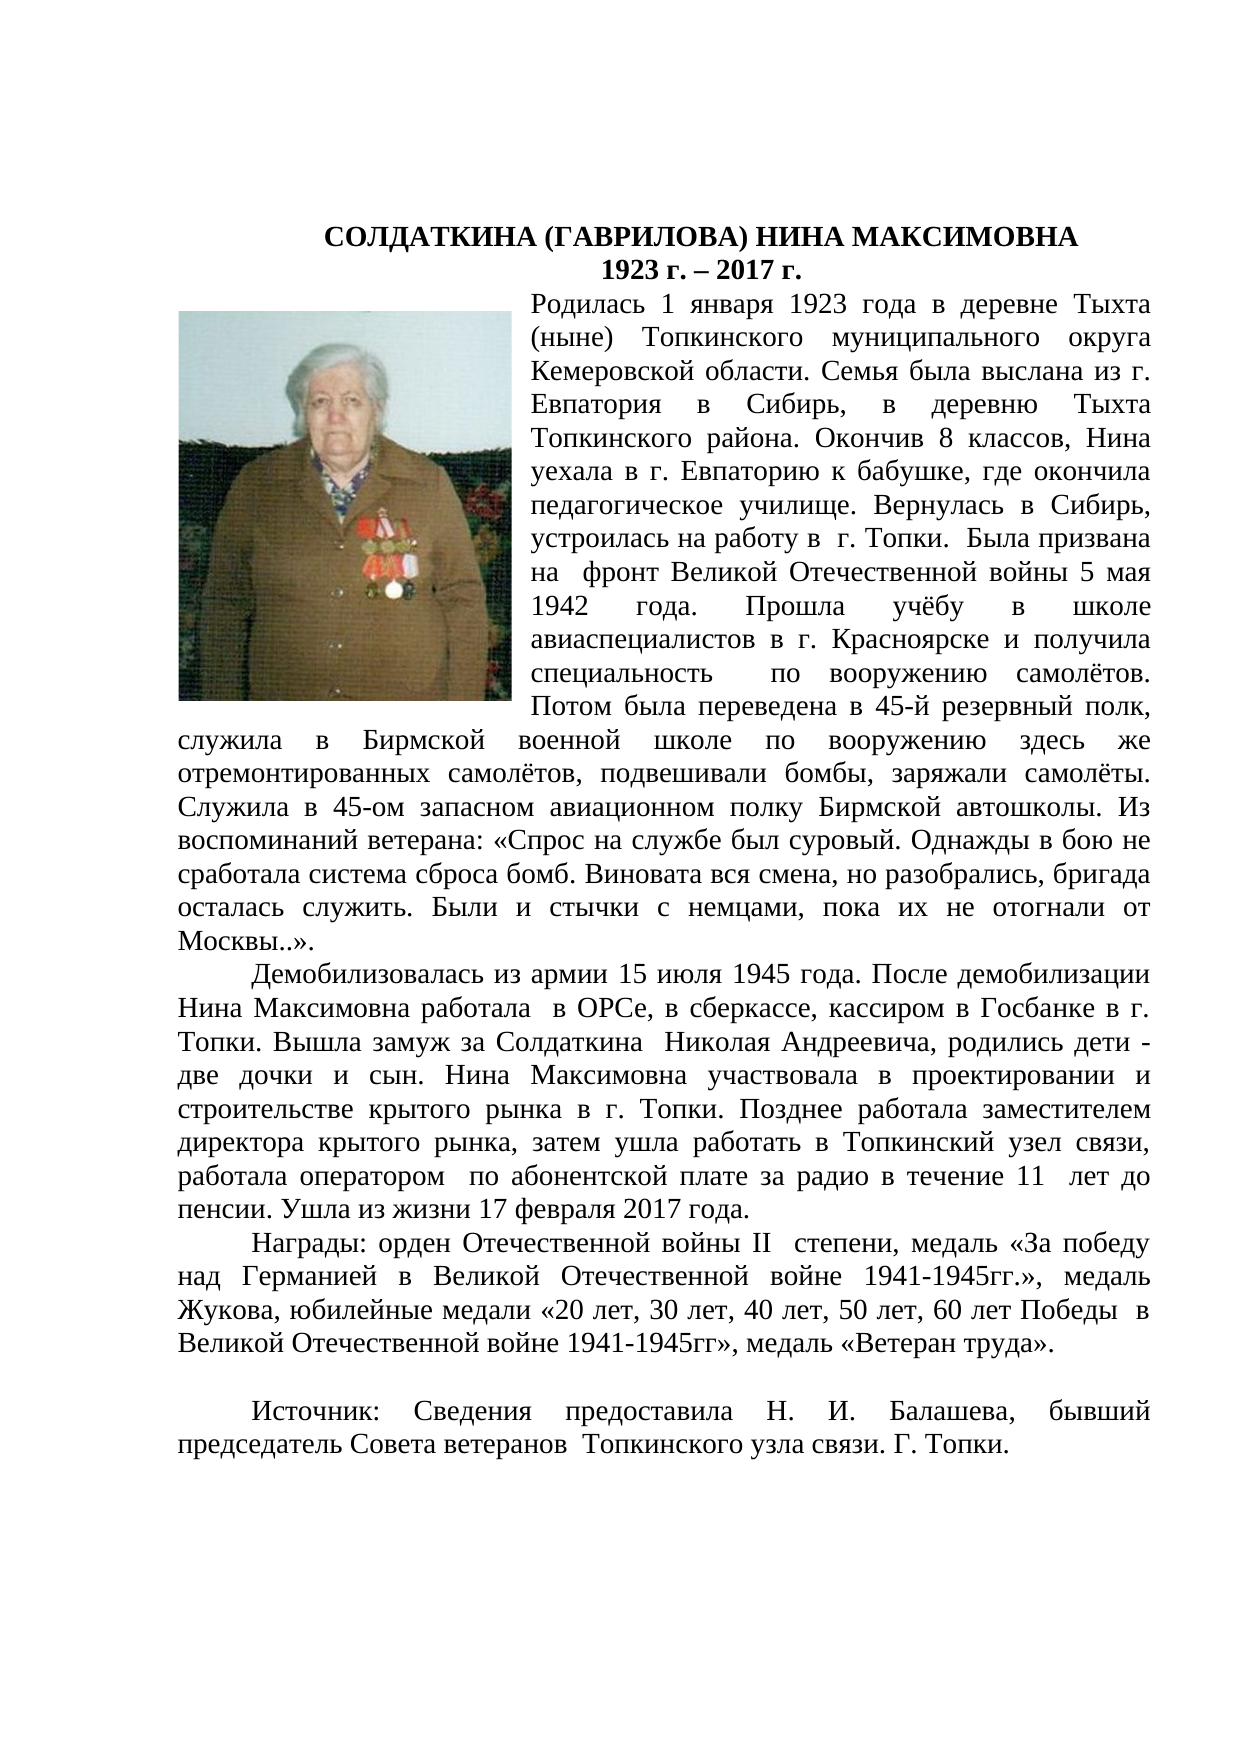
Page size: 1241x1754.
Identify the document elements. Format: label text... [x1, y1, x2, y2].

text Награды: орден Отечественной войны II степени, медаль «За победу над Германией в Великой Отечественной войне 1941-1945гг.», медаль Жукова, юбилейные медали «20 лет, 30 лет, 40 лет, 50 лет, 60 лет Победы в Великой Отечественной войне 1941-1945гг», медаль «Ветеран труда». [177, 1225, 1152, 1359]
text Родилась 1 января 1923 года в деревне Тыхта (ныне) Топкинского муниципального округа Кемеровской области. Семья была выслана из г. Евпатория в Сибирь, в деревню Тыхта Топкинского района. Окончив 8 классов, Нина уехала в г. Евпаторию к бабушке, где окончила педагогическое училище. Вернулась в Сибирь, устроилась на работу в г. Топки. Была призвана на фронт Великой Отечественной войны 5 мая 1942 года. Прошла учёбу в школе авиаспециалистов в г. Красноярске и получила специальность по вооружению самолётов. Потом была переведена в 45-й резервный полк, служила в Бирмской военной школе по вооружению здесь же отремонтированных самолётов, подвешивали бомбы, заряжали самолёты. Служила в 45-ом запасном авиационном полку Бирмской автошколы. Из воспоминаний ветерана: «Спрос на службе был суровый. Однажды в бою не сработала система сброса бомб. Виновата вся смена, но разобрались, бригада осталась служить. Были и стычки с немцами, пока их не отогнали от Москвы..». [177, 286, 1152, 957]
text СОЛДАТКИНА (ГАВРИЛОВА) НИНА МАКСИМОВНА [177, 219, 1152, 252]
text 1923 г. – 2017 г. [177, 252, 1152, 286]
picture [177, 311, 512, 699]
text Демобилизовалась из армии 15 июля 1945 года. После демобилизации Нина Максимовна работала в ОРСе, в сберкассе, кассиром в Госбанке в г. Топки. Вышла замуж за Солдаткина Николая Андреевича, родились дети - две дочки и сын. Нина Максимовна участвовала в проектировании и строительстве крытого рынка в г. Топки. Позднее работала заместителем директора крытого рынка, затем ушла работать в Топкинский узел связи, работала оператором по абонентской плате за радио в течение 11 лет до пенсии. Ушла из жизни 17 февраля 2017 года. [177, 957, 1152, 1225]
text Источник: Сведения предоставила Н. И. Балашева, бывший председатель Совета ветеранов Топкинского узла связи. Г. Топки. [177, 1393, 1152, 1460]
